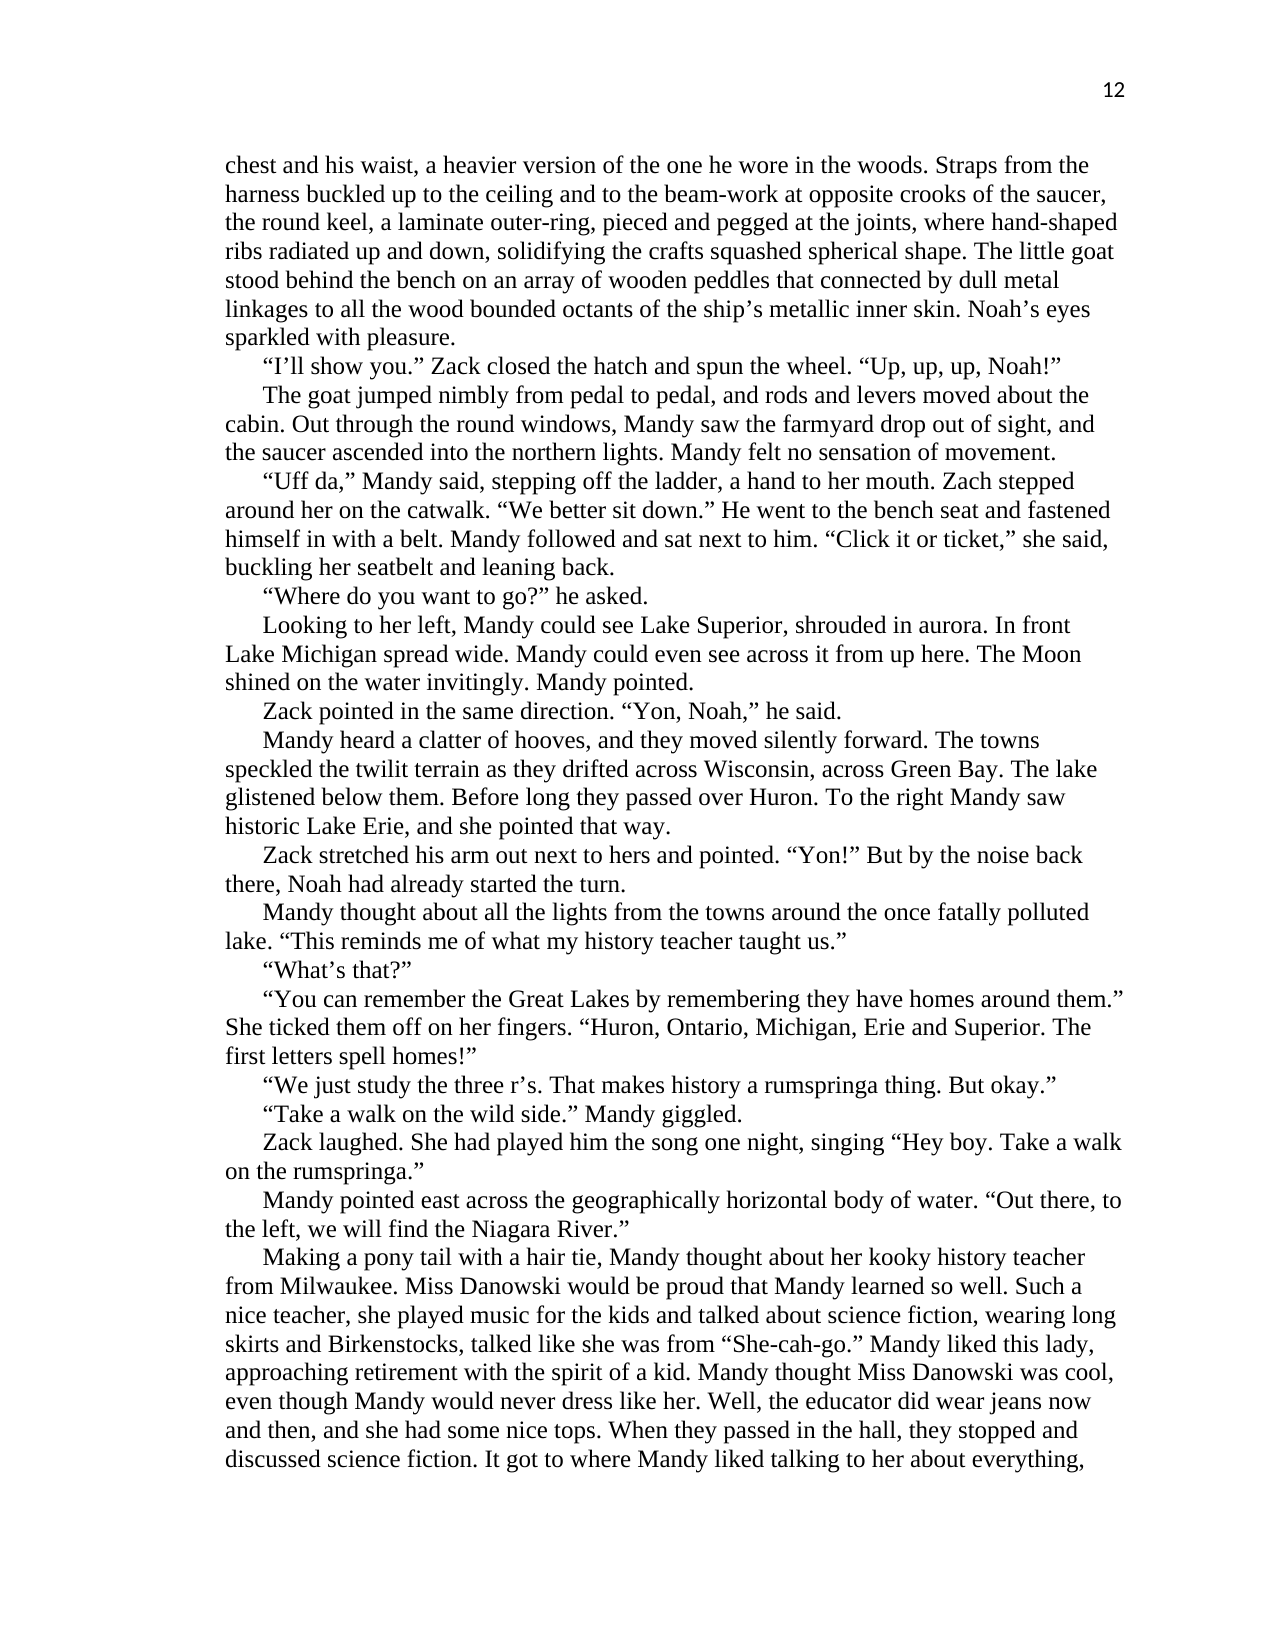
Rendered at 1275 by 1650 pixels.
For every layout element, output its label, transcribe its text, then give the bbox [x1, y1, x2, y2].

text “I’ll show you.” Zack closed the hatch and spun the wheel. “Up, up, up, Noah!” [225, 351, 1125, 380]
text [225, 150, 1125, 351]
text Mandy thought about all the lights from the towns around the once fatally polluted lake. “This reminds me of what my history teacher taught us.” [225, 897, 1125, 955]
text Looking to her left, Mandy could see Lake Superior, shrouded in aurora. In front Lake Michigan spread wide. Mandy could even see across it from up here. The Moon shined on the water invitingly. Mandy pointed. [225, 610, 1125, 696]
text “We just study the three r’s. That makes history a rumspringa thing. But okay.” [225, 1070, 1125, 1099]
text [225, 1242, 1125, 1472]
text “Take a walk on the wild side.” Mandy giggled. [225, 1099, 1125, 1127]
text “Where do you want to go?” he asked. [225, 581, 1125, 610]
text “Uff da,” Mandy said, stepping off the ladder, a hand to her mouth. Zach stepped around her on the catwalk. “We better sit down.” He went to the bench seat and fastened himself in with a belt. Mandy followed and sat next to him. “Click it or ticket,” she said, buckling her seatbelt and leaning back. [225, 466, 1125, 581]
text Zack laughed. She had played him the song one night, singing “Hey boy. Take a walk on the rumspringa.” [225, 1127, 1125, 1185]
text Mandy pointed east across the geographically horizontal body of water. “Out there, to the left, we will find the Niagara River.” [225, 1185, 1125, 1242]
text “You can remember the Great Lakes by remembering they have homes around them.” She ticked them off on her fingers. “Huron, Ontario, Michigan, Erie and Superior. The first letters spell homes!” [225, 984, 1125, 1070]
text “What’s that?” [225, 955, 1125, 984]
text Zack pointed in the same direction. “Yon, Noah,” he said. [225, 696, 1125, 725]
text The goat jumped nimbly from pedal to pedal, and rods and levers moved about the cabin. Out through the round windows, Mandy saw the farmyard drop out of sight, and the saucer ascended into the northern lights. Mandy felt no sensation of movement. [225, 380, 1125, 466]
text Zack stretched his arm out next to hers and pointed. “Yon!” But by the noise back there, Noah had already started the turn. [225, 840, 1125, 897]
text Mandy heard a clatter of hooves, and they moved silently forward. The towns speckled the twilit terrain as they drifted across Wisconsin, across Green Bay. The lake glistened below them. Before long they passed over Huron. To the right Mandy saw historic Lake Erie, and she pointed that way. [225, 725, 1125, 840]
